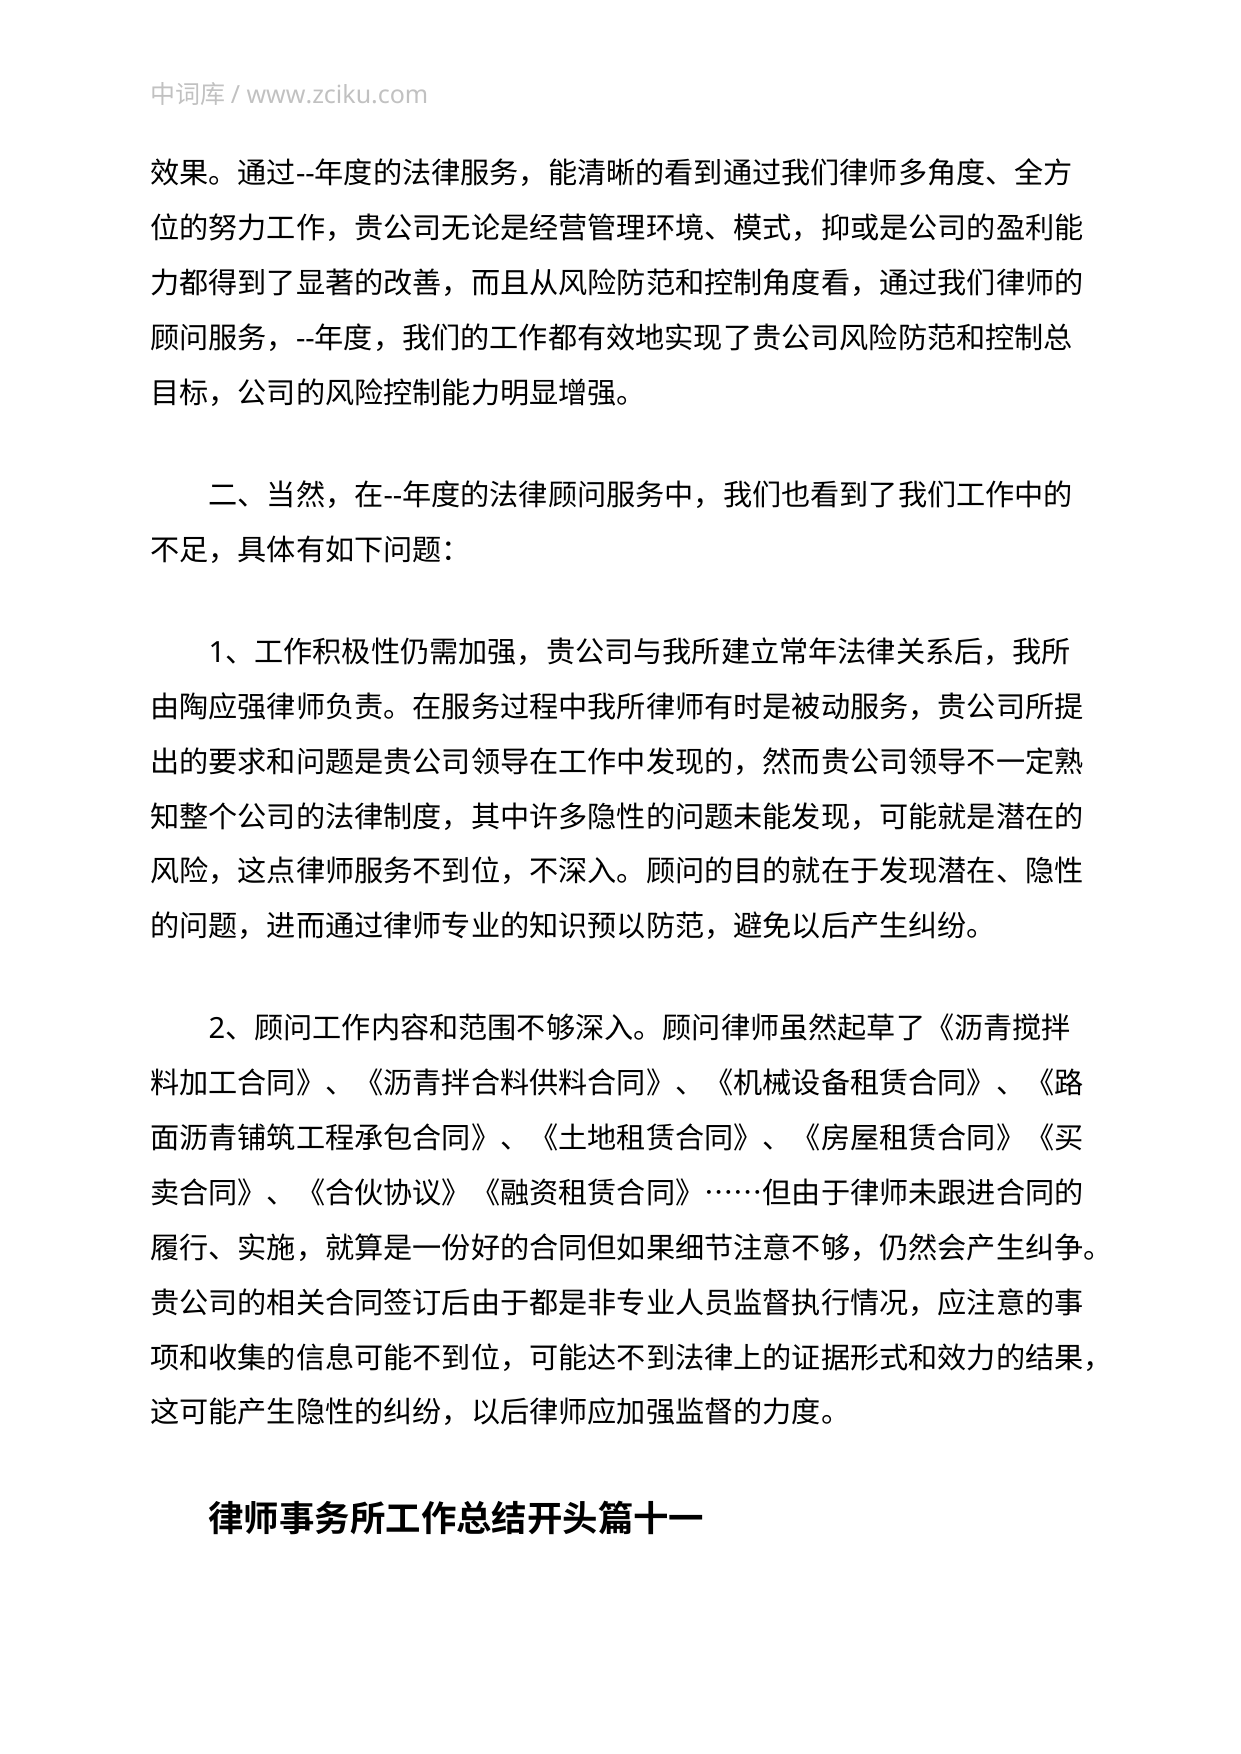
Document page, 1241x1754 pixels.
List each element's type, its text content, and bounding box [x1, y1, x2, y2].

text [150, 150, 1090, 412]
text 二、当然，在--年度的法律顾问服务中，我们也看到了我们工作中的不足，具体有如下问题： [150, 472, 1090, 569]
text 2、顾问工作内容和范围不够深入。顾问律师虽然起草了《沥青搅拌料加工合同》、《沥青拌合料供料合同》、《机械设备租赁合同》、《路面沥青铺筑工程承包合同》、《土地租赁合同》、《房屋租赁合同》《买卖合同》、《合伙协议》《融资租赁合同》……但由于律师未跟进合同的履行、实施，就算是一份好的合同但如果细节注意不够，仍然会产生纠争。贵公司的相关合同签订后由于都是非专业人员监督执行情况，应注意的事项和收集的信息可能不到位，可能达不到法律上的证据形式和效力的结果，这可能产生隐性的纠纷，以后律师应加强监督的力度。 [150, 1005, 1090, 1431]
text 律师事务所工作总结开头篇十一 [150, 1491, 1090, 1542]
text 1、工作积极性仍需加强，贵公司与我所建立常年法律关系后，我所由陶应强律师负责。在服务过程中我所律师有时是被动服务，贵公司所提出的要求和问题是贵公司领导在工作中发现的，然而贵公司领导不一定熟知整个公司的法律制度，其中许多隐性的问题未能发现，可能就是潜在的风险，这点律师服务不到位，不深入。顾问的目的就在于发现潜在、隐性的问题，进而通过律师专业的知识预以防范，避免以后产生纠纷。 [150, 628, 1090, 945]
